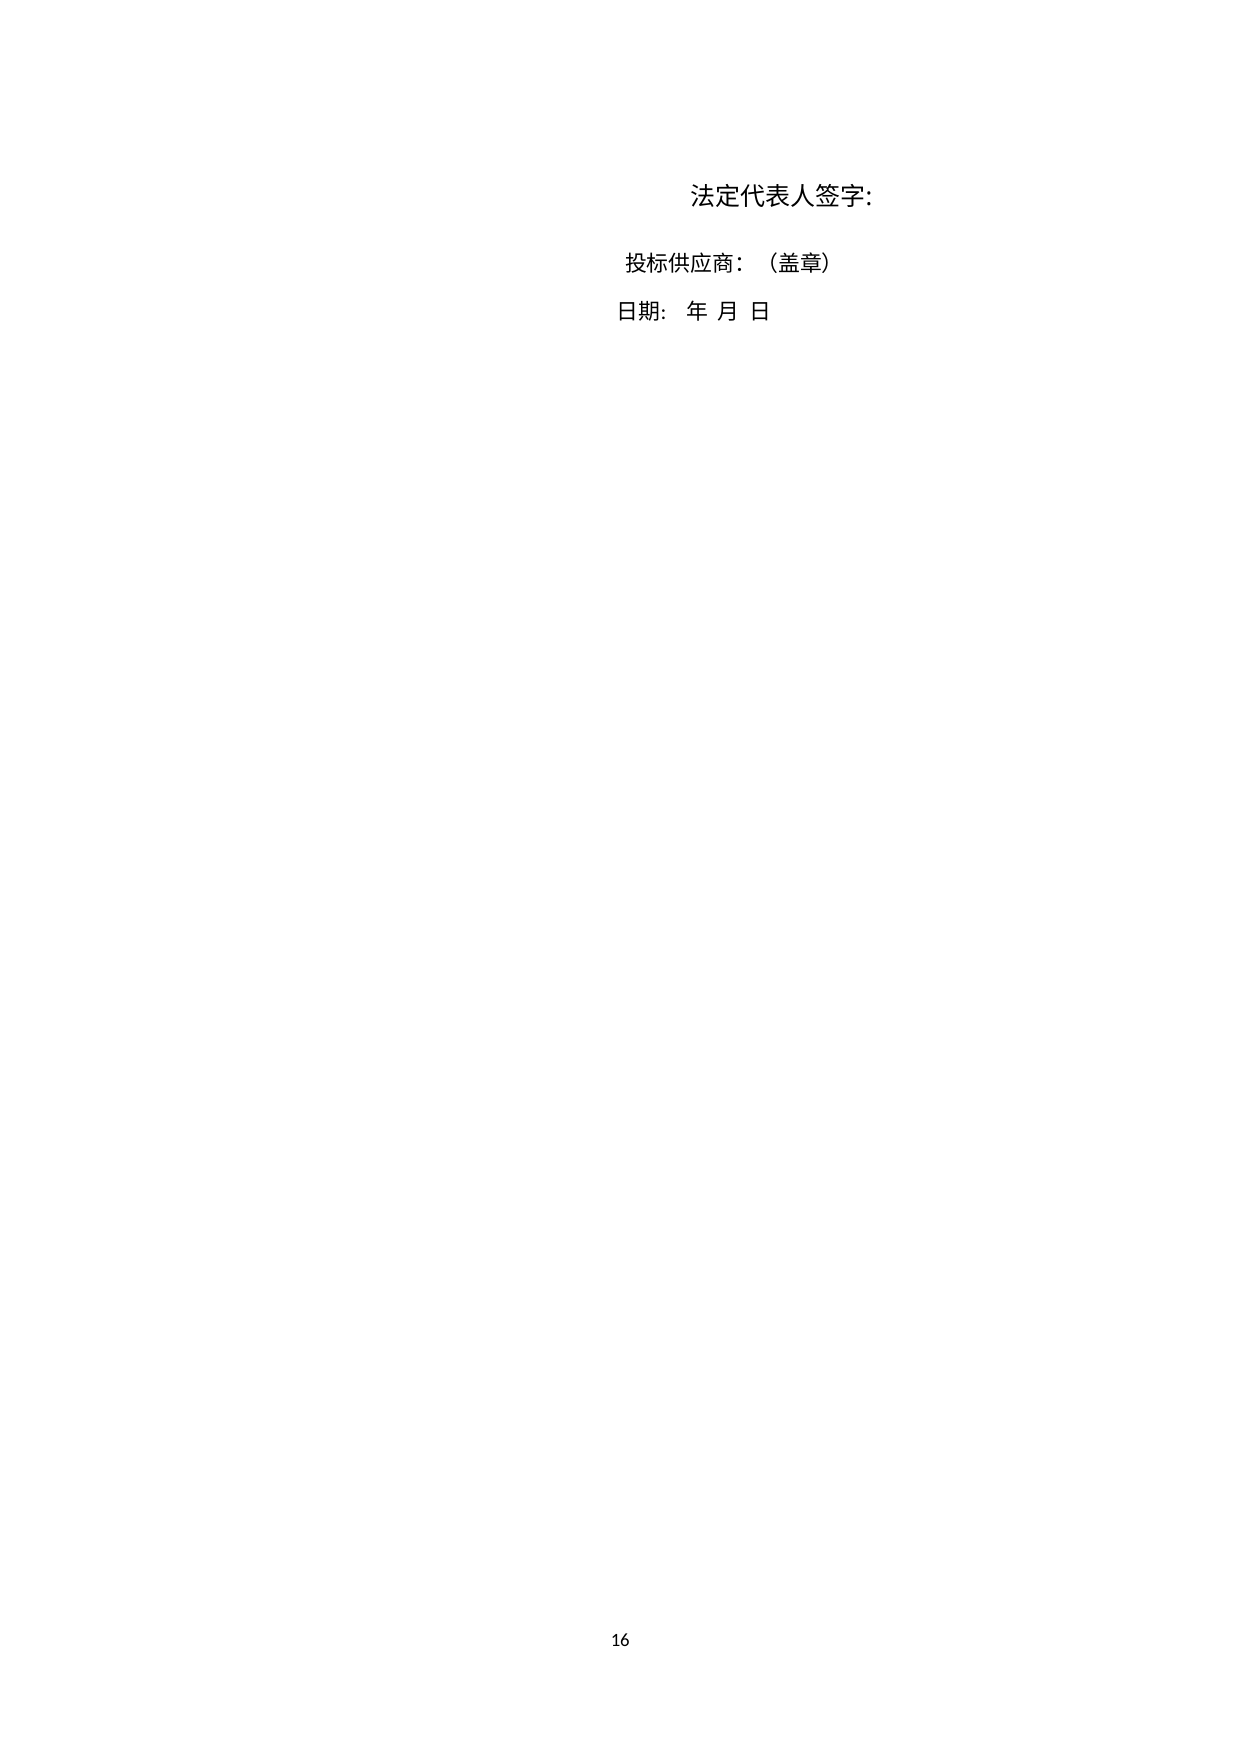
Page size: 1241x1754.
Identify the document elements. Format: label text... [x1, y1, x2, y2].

text 投标供应商：（盖章） [165, 245, 1025, 278]
text 日期: 年 月 日 [165, 293, 1075, 326]
text 法定代表人签字: [165, 162, 1031, 227]
